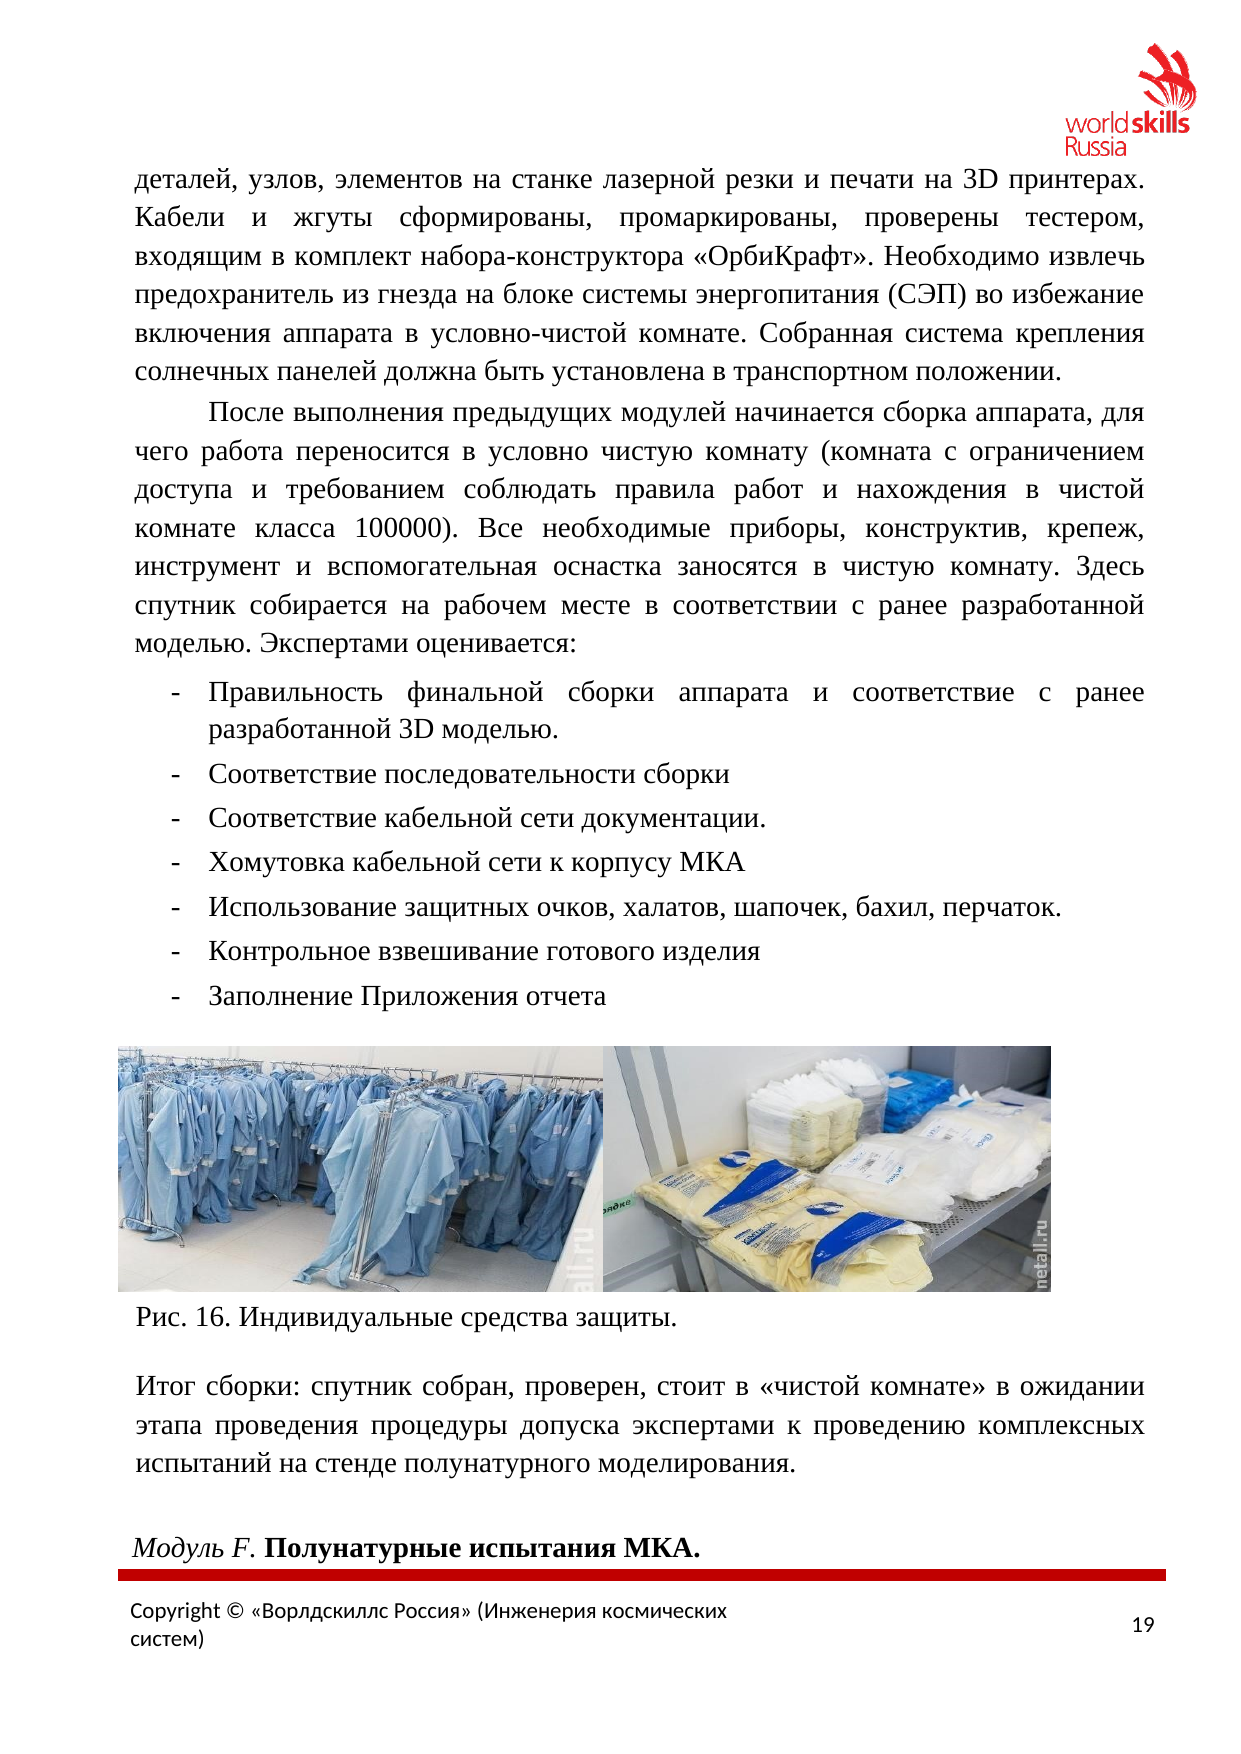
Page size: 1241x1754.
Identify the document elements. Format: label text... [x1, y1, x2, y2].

list Соответствие кабельной сети документации. [171, 800, 1146, 834]
list Правильность финальной сборки аппарата и соответствие с ранее разработанной 3D моделью. [171, 674, 1146, 745]
list Контрольное взвешивание готового изделия [171, 933, 1146, 967]
list Соответствие последовательности сборки [171, 756, 1146, 789]
list Заполнение Приложения отчета [171, 978, 1146, 1011]
picture [118, 1046, 1051, 1292]
text Рис. 16. Индивидуальные средства защиты. [135, 1299, 1146, 1333]
list Использование защитных очков, халатов, шапочек, бахил, перчаток. [171, 889, 1146, 922]
list Хомутовка кабельной сети к корпусу МКА [171, 844, 1146, 878]
text Итог сборки: спутник собран, проверен, стоит в «чистой комнате» в ожидании этапа проведения процедуры допуска экспертами к проведению комплексных испытаний на стенде полунатурного моделирования. [135, 1368, 1146, 1479]
text Модуль F. Полунатурные испытания МКА. [132, 1531, 1166, 1564]
text После выполнения предыдущих модулей начинается сборка аппарата, для чего работа переносится в условно чистую комнату (комната с ограничением доступа и требованием соблюдать правила работ и нахождения в чистой комнате класса 100000). Все необходимые приборы, конструктив, крепеж, инструмент и вспомогательная оснастка заносятся в чистую комнату. Здесь спутник собирается на рабочем месте в соответствии с ранее разработанной моделью. Экспертами оценивается: [134, 394, 1146, 659]
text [134, 87, 1146, 387]
picture [1065, 43, 1222, 156]
